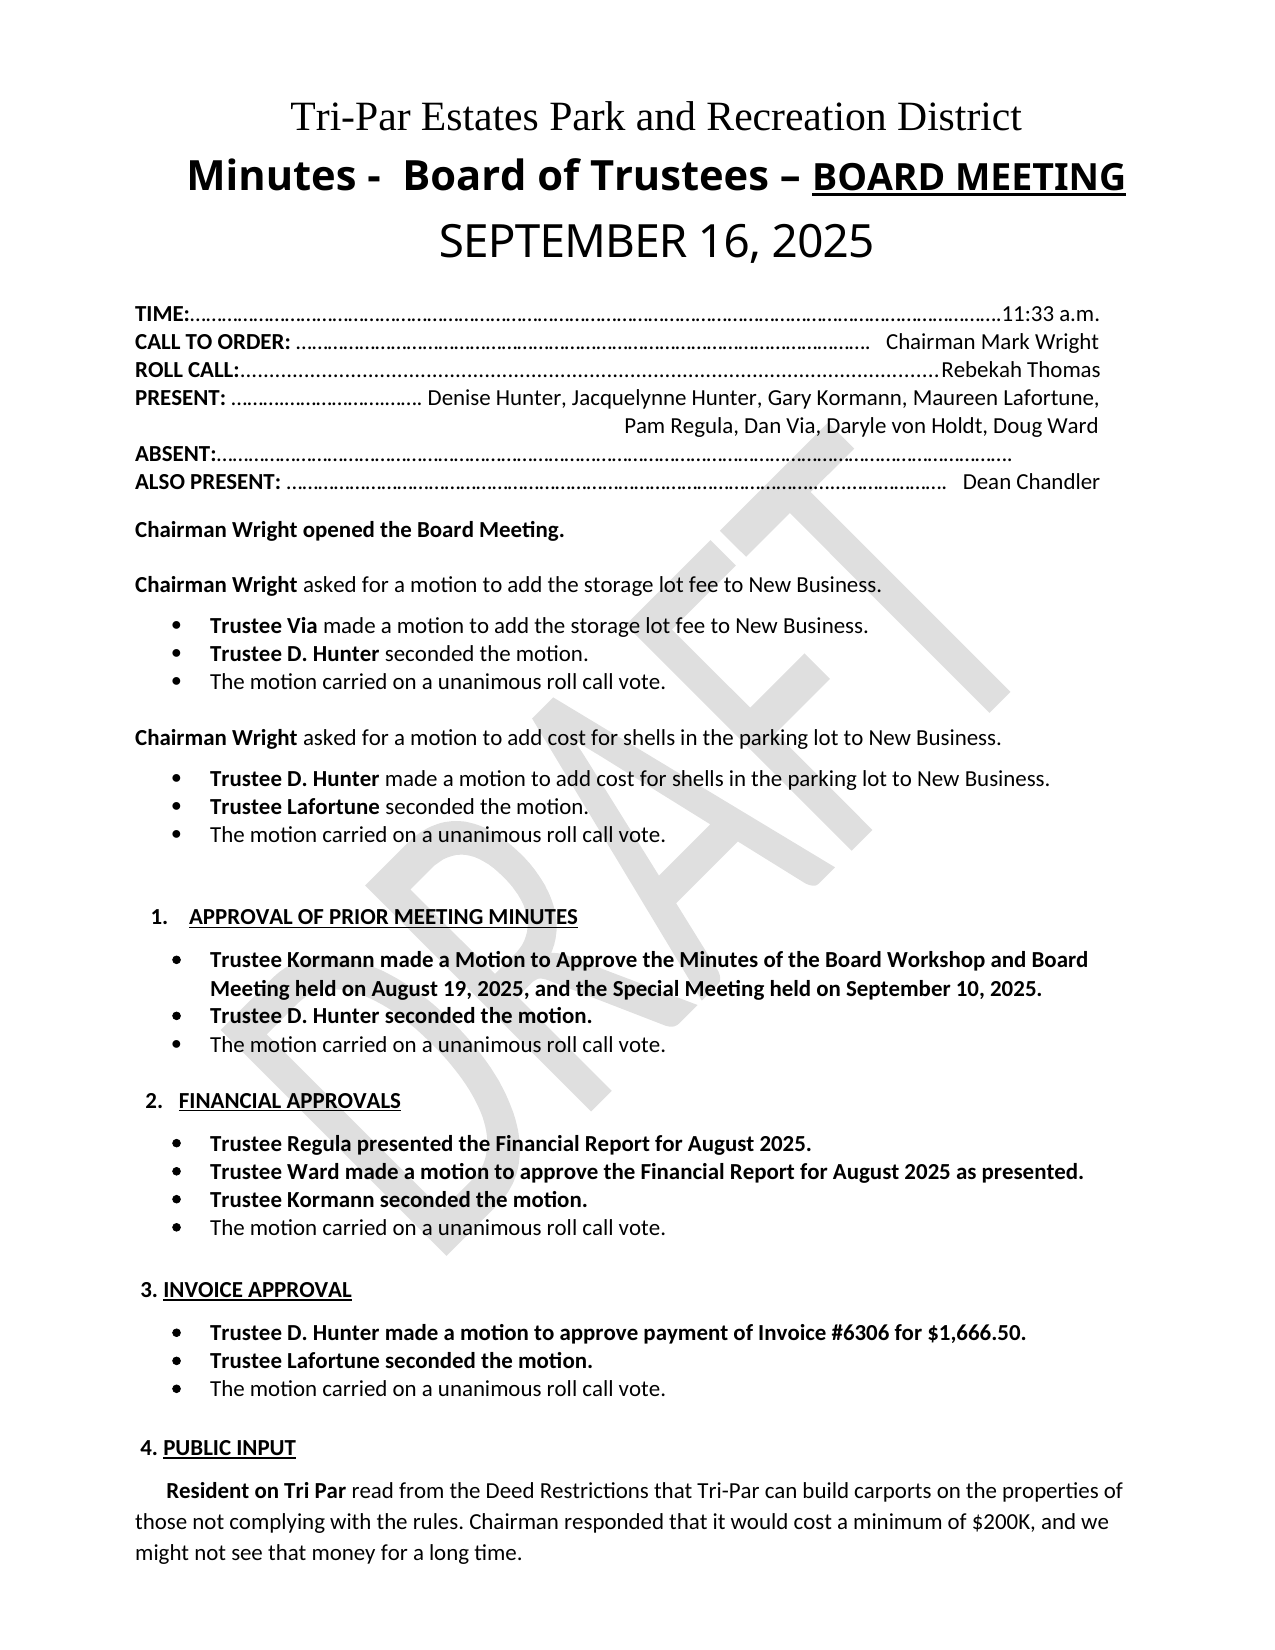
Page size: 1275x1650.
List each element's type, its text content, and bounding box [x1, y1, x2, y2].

text Resident on Tri Par read from the Deed Restrictions that Tri-Par can build carports on the properties of those not complying with the rules. Chairman responded that it would cost a minimum of $200K, and we might not see that money for a long time. [135, 1476, 1140, 1566]
text Minutes - Board of Trustees – BOARD MEETING [172, 146, 1140, 202]
list The motion carried on a unanimous roll call vote. [172, 1213, 1140, 1241]
list Trustee D. Hunter made a motion to add cost for shells in the parking lot to New Business. [172, 764, 1140, 792]
list The motion carried on a unanimous roll call vote. [172, 1374, 1140, 1403]
list Trustee Kormann seconded the motion. [172, 1185, 1140, 1213]
list The motion carried on a unanimous roll call vote. [172, 667, 1140, 695]
list Trustee Ward made a motion to approve the Financial Report for August 2025 as presented. [172, 1157, 1140, 1185]
list Trustee Lafortune seconded the motion. [172, 792, 1140, 820]
list Trustee D. Hunter seconded the motion. [172, 639, 1140, 667]
text 2. FINANCIAL APPROVALS [135, 1086, 1140, 1114]
text Tri-Par Estates Park and Recreation District [172, 91, 1140, 139]
list Trustee Kormann made a Motion to Approve the Minutes of the Board Workshop and Board Meeting held on August 19, 2025, and the Special Meeting held on September 10, 2025. [172, 946, 1140, 1002]
list Trustee D. Hunter seconded the motion. [172, 1002, 1140, 1030]
text Chairman Wright opened the Board Meeting. [135, 516, 1140, 543]
text TIME:……………………………………………………………………………………………………………………………………….11:33 a.m. CALL TO ORDER: ………………………………………………………………………………………………. Chairman Mark Wright ROLL CALL: Rebekah Thomas PRESENT: ……….……………….……. Denise Hunter, Jacquelynne Hunter, Gary Kormann, Maureen Lafortune, [135, 299, 1140, 411]
list The motion carried on a unanimous roll call vote. [172, 1030, 1140, 1058]
text Pam Regula, Dan Via, Daryle von Holdt, Doug Ward ABSENT:……………………………………………………………………………………………………………………………………. [135, 411, 1140, 467]
list The motion carried on a unanimous roll call vote. [172, 820, 1140, 848]
text Chairman Wright asked for a motion to add the storage lot fee to New Business. [135, 570, 1140, 598]
text 4. PUBLIC INPUT [135, 1433, 1140, 1461]
list Trustee Via made a motion to add the storage lot fee to New Business. [172, 611, 1140, 639]
list Trustee Regula presented the Financial Report for August 2025. [172, 1129, 1140, 1157]
text 3. INVOICE APPROVAL [135, 1275, 1140, 1303]
list Trustee Lafortune seconded the motion. [172, 1347, 1140, 1374]
list Trustee D. Hunter made a motion to approve payment of Invoice #6306 for $1,666.50. [172, 1318, 1140, 1347]
text 1. APPROVAL OF PRIOR MEETING MINUTES [135, 902, 1140, 930]
text Chairman Wright asked for a motion to add cost for shells in the parking lot to New Business. [135, 723, 1140, 751]
text ALSO PRESENT: ……………………………………………………………………………………….…...………………. Dean Chandler [135, 467, 1140, 495]
